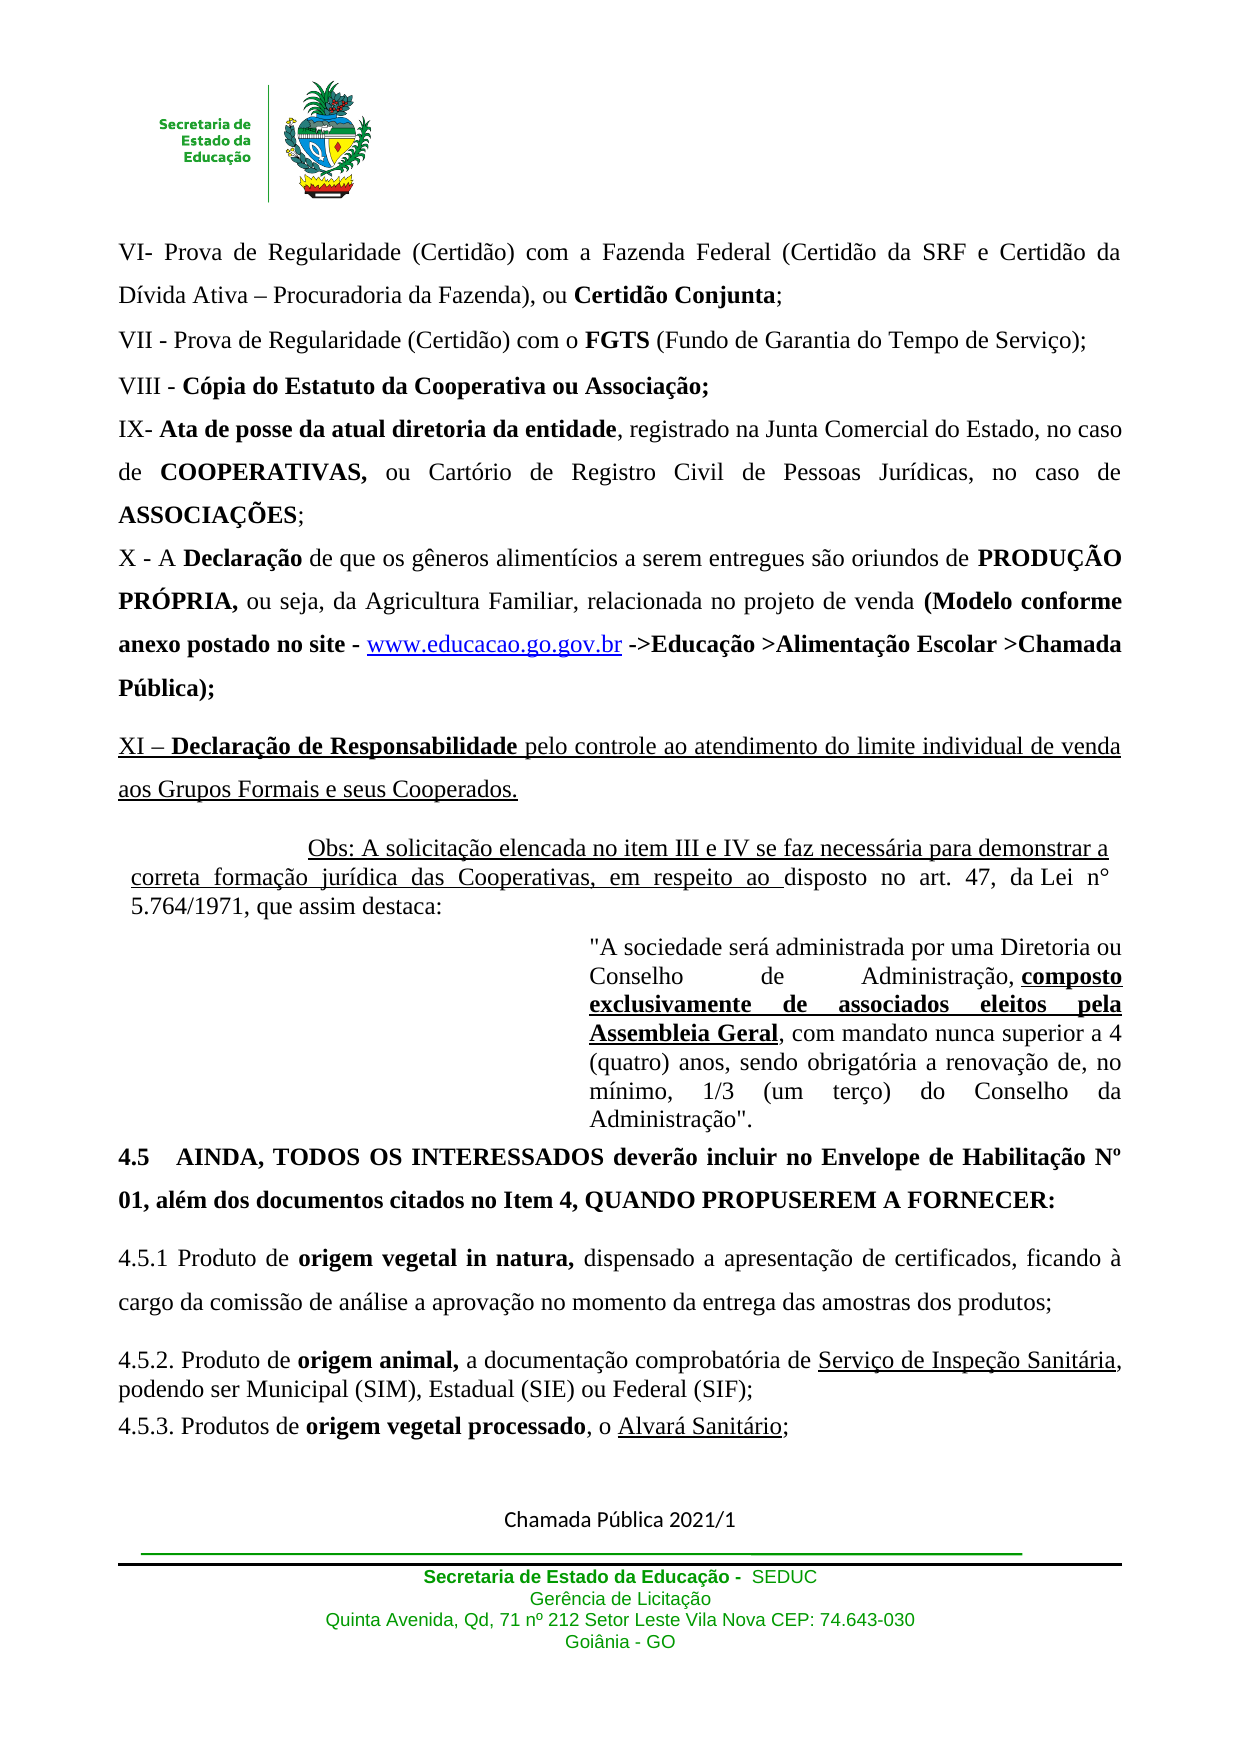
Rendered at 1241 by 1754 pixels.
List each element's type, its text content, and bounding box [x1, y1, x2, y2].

text VIII - Cópia do Estatuto da Cooperativa ou Associação; [118, 371, 1122, 399]
text "A sociedade será administrada por uma Diretoria ou Conselho de Administração, composto exclusivamente de associados eleitos pela Assembleia Geral, com mandato nunca superior a 4 (quatro) anos, sendo obrigatória a renovação de, no mínimo, 1/3 (um terço) do Conselho da Administração". [589, 932, 1122, 1014]
text VII - Prova de Regularidade (Certidão) com o FGTS (Fundo de Garantia do Tempo de Serviço); [118, 326, 1122, 354]
text X - A Declaração de que os gêneros alimentícios a serem entregues são oriundos de PRODUÇÃO PRÓPRIA, ou seja, da Agricultura Familiar, relacionada no projeto de venda (Modelo conforme anexo postado no site - www.educacao.go.gov.br ->Educação >Alimentação Escolar >Chamada Pública); [118, 543, 1122, 701]
text 4.5.3. Produtos de origem vegetal processado, o Alvará Sanitário; [118, 1411, 1122, 1440]
text "A sociedade será administrada por uma Diretoria ou Conselho de Administração, composto exclusivamente de associados eleitos pela Assembleia Geral, com mandato nunca superior a 4 (quatro) anos, sendo obrigatória a renovação de, no mínimo, 1/3 (um terço) do Conselho da Administração". [589, 1016, 1122, 1133]
text 4.5.1 Produto de origem vegetal in natura, dispensado a apresentação de certificados, ficando à cargo da comissão de análise a aprovação no momento da entrega das amostras dos produtos; [118, 1243, 1122, 1315]
text 4.5 AINDA, TODOS OS INTERESSADOS deverão incluir no Envelope de Habilitação Nº 01, além dos documentos citados no Item 4, QUANDO PROPUSEREM A FORNECER: [118, 1142, 1122, 1213]
picture [118, 73, 412, 210]
text 4.5.2. Produto de origem animal, a documentação comprobatória de Serviço de Inspeção Sanitária, podendo ser Municipal (SIM), Estadual (SIE) ou Federal (SIF); [118, 1345, 1122, 1403]
text XI – Declaração de Responsabilidade pelo controle ao atendimento do limite individual de venda aos Grupos Formais e seus Cooperados. [118, 731, 1122, 803]
text Obs: A solicitação elencada no item III e IV se faz necessária para demonstrar a correta formação jurídica das Cooperativas, em respeito ao disposto no art. 47, da Lei n° 5.764/1971, que assim destaca: [131, 833, 1110, 919]
text IX- Ata de posse da atual diretoria da entidade, registrado na Junta Comercial do Estado, no caso de COOPERATIVAS, ou Cartório de Registro Civil de Pessoas Jurídicas, no caso de ASSOCIAÇÕES; [118, 414, 1122, 529]
text VI- Prova de Regularidade (Certidão) com a Fazenda Federal (Certidão da SRF e Certidão da Dívida Ativa – Procuradoria da Fazenda), ou Certidão Conjunta; [118, 237, 1122, 309]
